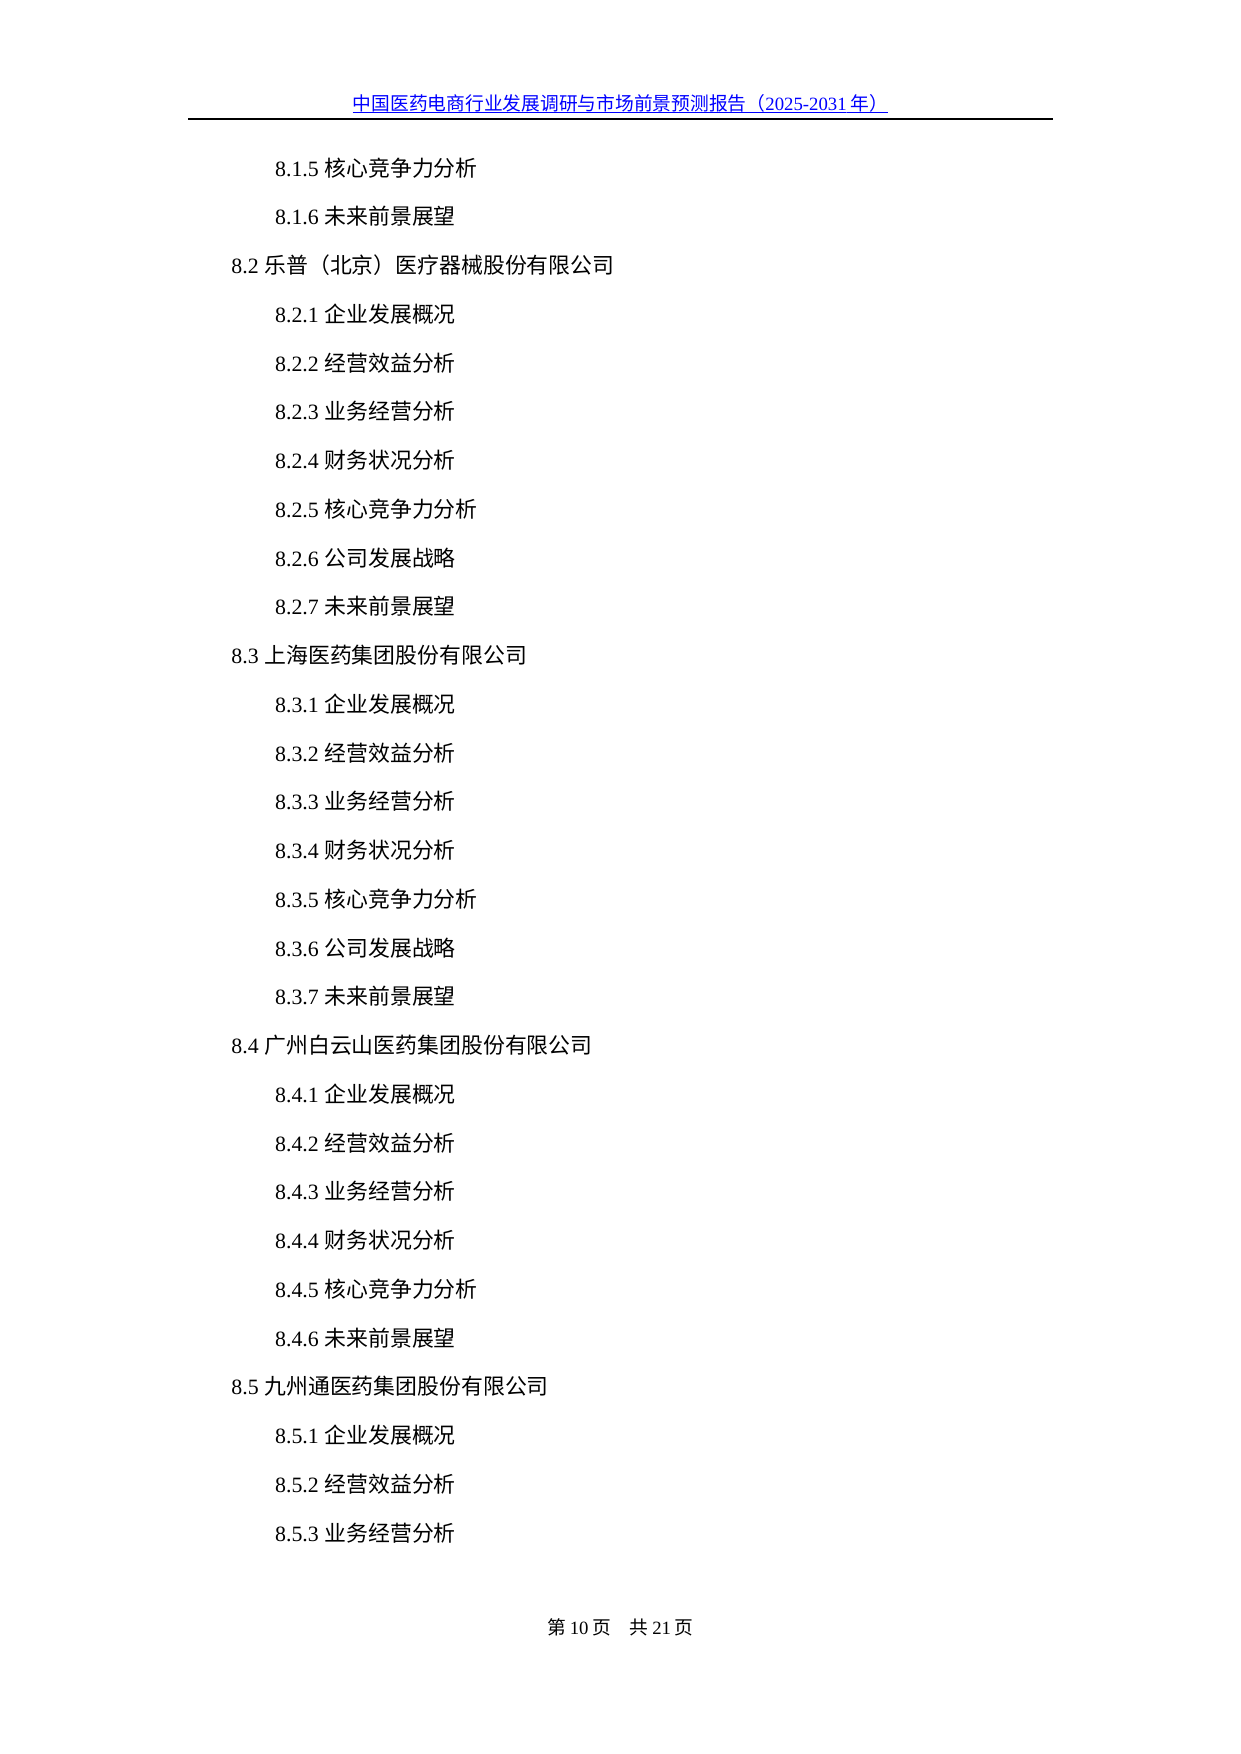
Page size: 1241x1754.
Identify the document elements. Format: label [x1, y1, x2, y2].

text [187, 150, 1053, 1548]
